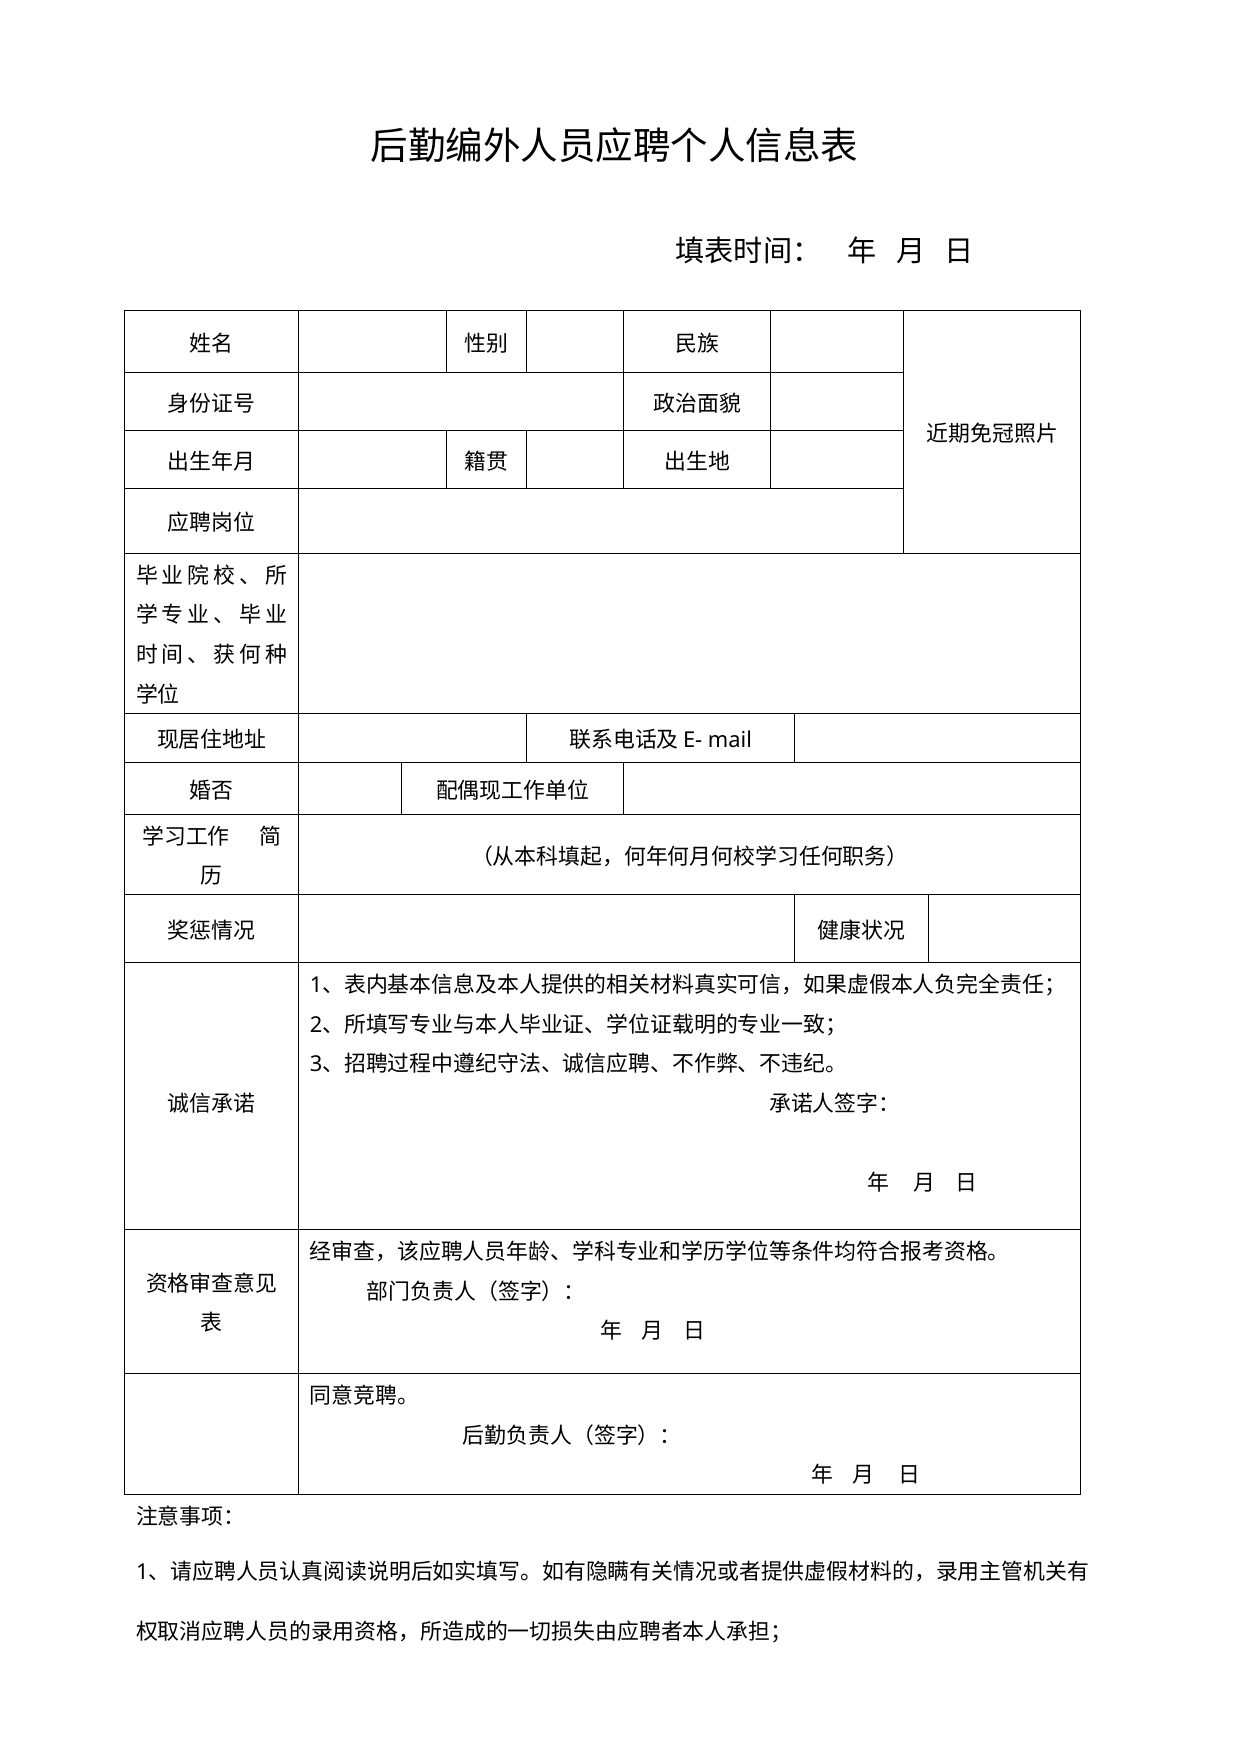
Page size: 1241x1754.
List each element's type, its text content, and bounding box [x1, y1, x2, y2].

table_cell [299, 489, 903, 553]
table_header 姓名 [125, 311, 298, 372]
table_cell [771, 431, 903, 488]
table_cell [299, 431, 446, 488]
table_cell 籍贯 [447, 431, 526, 488]
table_header [771, 311, 903, 372]
table_header 民族 [624, 311, 770, 372]
table_cell 应聘岗位 [125, 489, 298, 553]
table_header 近期免冠照片 [904, 311, 1080, 553]
table_cell [299, 714, 526, 762]
table_header [299, 311, 446, 372]
table_cell 出生年月 [125, 431, 298, 488]
table_cell [929, 895, 1080, 962]
table_cell 经审查，该应聘人员年龄、学科专业和学历学位等条件均符合报考资格。 部门负责人（签字）： 年 月 日 [299, 1230, 1080, 1373]
table_cell [795, 714, 1080, 762]
text 注意事项： [136, 1495, 1092, 1534]
table_cell 奖惩情况 [125, 895, 298, 962]
table_header 性别 [447, 311, 526, 372]
table_cell 毕业院校、所学专业、毕业时间、获何种学位 [125, 554, 298, 712]
table_cell 同意竞聘。 后勤负责人（签字）： 年 月 日 [299, 1374, 1080, 1494]
table_cell [299, 895, 794, 962]
table_cell 学习工作 简历 [125, 815, 298, 894]
table_cell [771, 373, 903, 430]
table_cell 政治面貌 [624, 373, 770, 430]
table_cell 身份证号 [125, 373, 298, 430]
table_cell [299, 763, 401, 814]
table_cell 1、表内基本信息及本人提供的相关材料真实可信，如果虚假本人负完全责任； 2、所填写专业与本人毕业证、学位证载明的专业一致； 3、招聘过程中遵纪守法、诚信应聘、不作弊、不违纪。 承诺人签字： 年 月 日 [299, 963, 1080, 1229]
table_cell 现居住地址 [125, 714, 298, 762]
text 1、请应聘人员认真阅读说明后如实填写。如有隐瞒有关情况或者提供虚假材料的，录用主管机关有权取消应聘人员的录用资格，所造成的一切损失由应聘者本人承担； [136, 1550, 1092, 1649]
table_cell 婚否 [125, 763, 298, 814]
text 后勤编外人员应聘个人信息表 [136, 103, 1092, 182]
table_cell 健康状况 [795, 895, 928, 962]
table_header [527, 311, 623, 372]
text 填表时间： 年 月 日 [136, 209, 1092, 289]
table_cell [527, 431, 623, 488]
table_cell 出生地 [624, 431, 770, 488]
table_cell 资格审查意见表 [125, 1230, 298, 1373]
table_cell [624, 763, 1080, 814]
table_cell 诚信承诺 [125, 963, 298, 1229]
table_cell [299, 373, 623, 430]
table_cell [125, 1374, 298, 1494]
table_cell [299, 554, 1080, 712]
table_cell 配偶现工作单位 [402, 763, 623, 814]
table_cell 联系电话及E- mail [527, 714, 794, 762]
table_cell （从本科填起，何年何月何校学习任何职务） [299, 815, 1080, 894]
